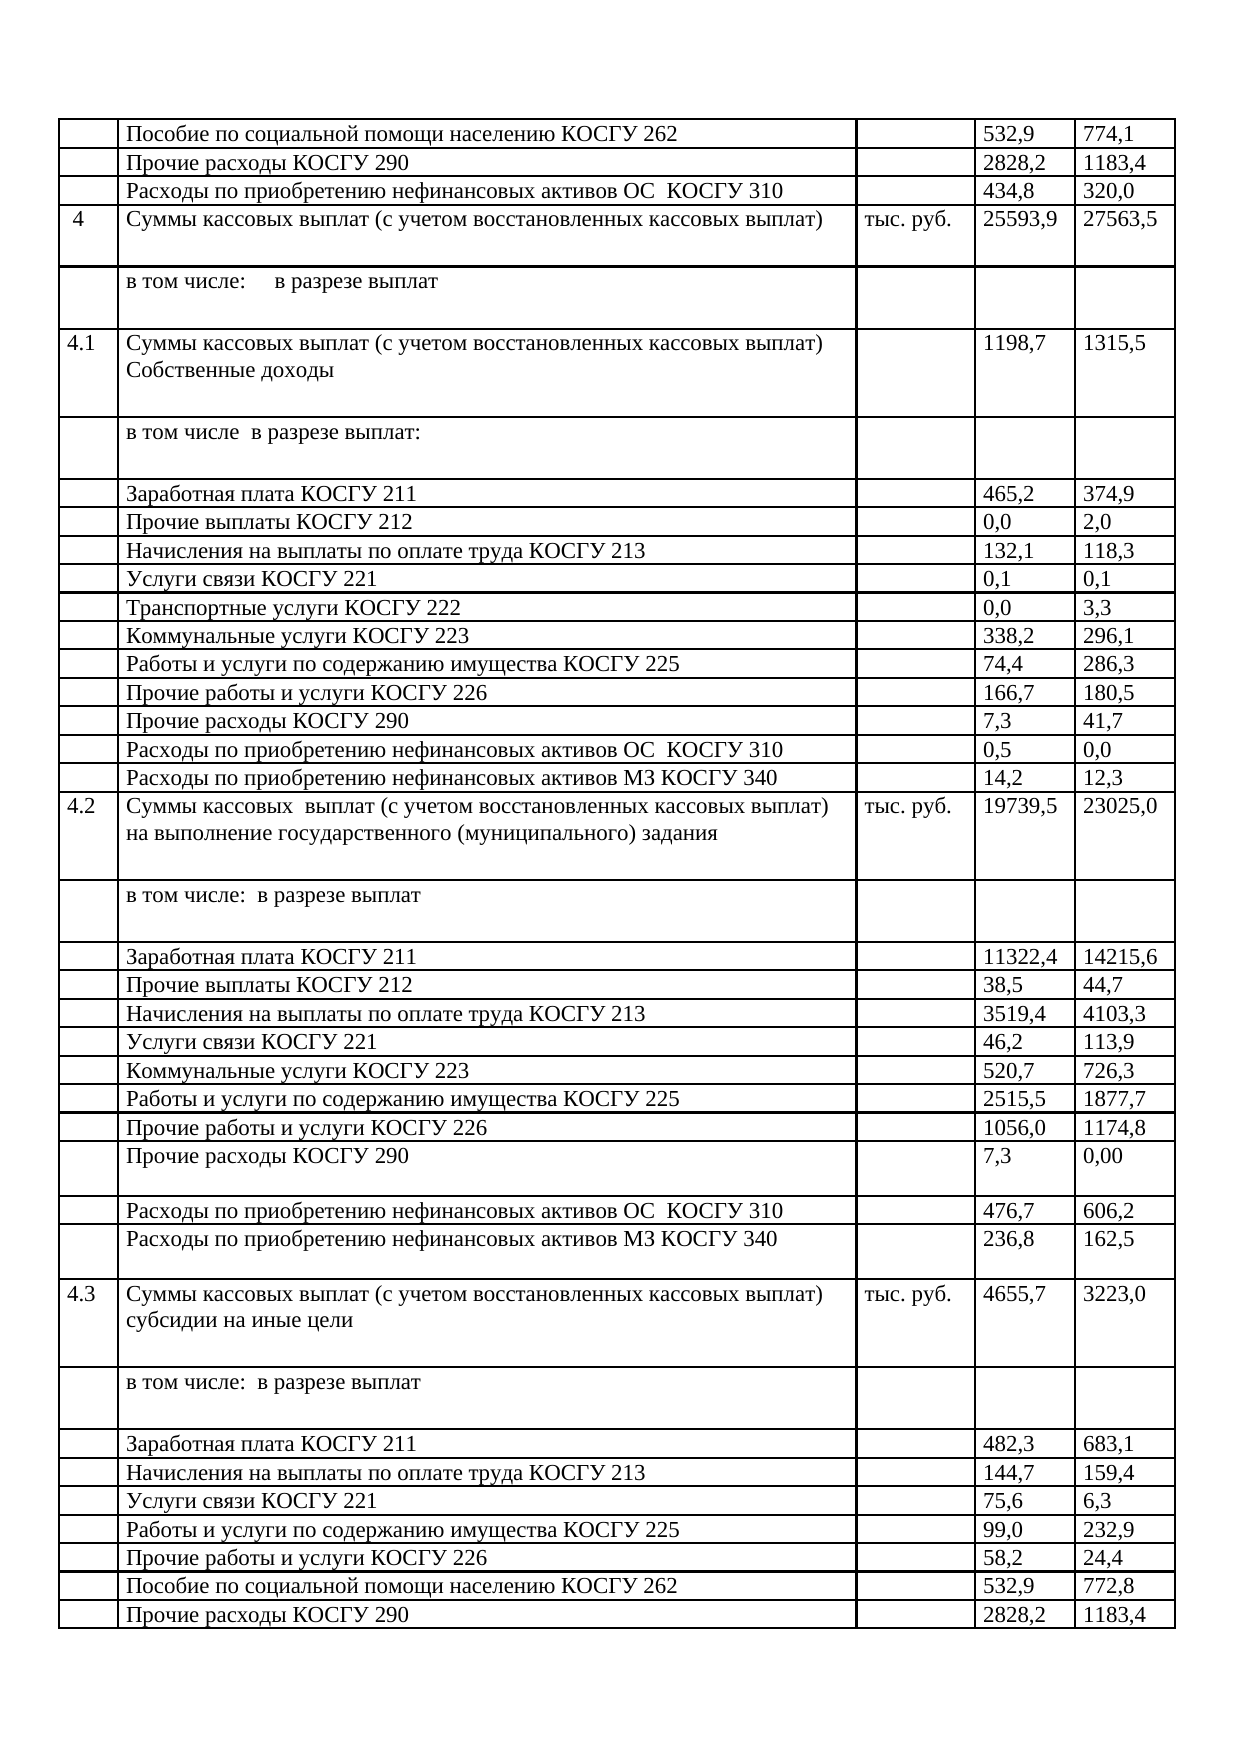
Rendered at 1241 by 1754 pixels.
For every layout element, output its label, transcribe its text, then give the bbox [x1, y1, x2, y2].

table_cell Прочие выплаты КОСГУ 212 [119, 971, 855, 998]
table_cell 2828,2 [976, 1601, 1074, 1627]
table_cell 6,3 [1076, 1487, 1174, 1513]
table_cell 532,9 [976, 120, 1074, 147]
table_cell [1076, 268, 1174, 327]
table_cell Суммы кассовых выплат (с учетом восстановленных кассовых выплат) Собственные доходы [119, 330, 855, 416]
table_cell 144,7 [976, 1459, 1074, 1485]
table_cell в том числе: в разрезе выплат [119, 268, 855, 327]
table_cell [858, 707, 974, 734]
table_cell в том числе: в разрезе выплат [119, 1368, 855, 1428]
table_cell [858, 650, 974, 677]
table_cell [60, 268, 117, 327]
table_cell Расходы по приобретению нефинансовых активов МЗ КОСГУ 340 [119, 1225, 855, 1278]
table_cell 4655,7 [976, 1280, 1074, 1366]
table_cell 286,3 [1076, 650, 1174, 677]
table_cell 58,2 [976, 1544, 1074, 1570]
table_cell [60, 1459, 117, 1485]
table_cell 374,9 [1076, 480, 1174, 506]
table_cell [60, 1225, 117, 1278]
table_cell [60, 1430, 117, 1457]
table_cell 19739,5 [976, 793, 1074, 879]
table_cell [858, 177, 974, 203]
table_cell Суммы кассовых выплат (с учетом восстановленных кассовых выплат) субсидии на иные цели [119, 1280, 855, 1366]
table_cell [858, 418, 974, 478]
table_cell 74,4 [976, 650, 1074, 677]
table_cell [60, 480, 117, 506]
table_cell 296,1 [1076, 622, 1174, 648]
table_cell Заработная плата КОСГУ 211 [119, 1430, 855, 1457]
table_cell [60, 508, 117, 534]
table_cell Пособие по социальной помощи населению КОСГУ 262 [119, 1573, 855, 1599]
table_cell Услуги связи КОСГУ 221 [119, 1487, 855, 1513]
table_cell [858, 565, 974, 591]
table_cell 23025,0 [1076, 793, 1174, 879]
table_cell [858, 1057, 974, 1083]
table_cell [1076, 1368, 1174, 1428]
table_cell 118,3 [1076, 537, 1174, 563]
table_cell Суммы кассовых выплат (с учетом восстановленных кассовых выплат) [119, 206, 855, 265]
table_cell [60, 1516, 117, 1542]
table_cell [858, 1197, 974, 1223]
table_cell [60, 650, 117, 677]
table_cell [858, 480, 974, 506]
table_cell [60, 1114, 117, 1140]
table_cell [60, 120, 117, 147]
table_cell Расходы по приобретению нефинансовых активов ОС КОСГУ 310 [119, 177, 855, 203]
table_cell 520,7 [976, 1057, 1074, 1083]
table_cell [858, 1368, 974, 1428]
table_cell 0,00 [1076, 1142, 1174, 1195]
table_cell Коммунальные услуги КОСГУ 223 [119, 1057, 855, 1083]
table_cell тыс. руб. [858, 1280, 974, 1366]
table_cell [858, 1225, 974, 1278]
table_cell в том числе: в разрезе выплат [119, 881, 855, 941]
table_cell Услуги связи КОСГУ 221 [119, 565, 855, 591]
table_cell 236,8 [976, 1225, 1074, 1278]
table_cell 41,7 [1076, 707, 1174, 734]
table_cell 46,2 [976, 1028, 1074, 1054]
table_cell 2515,5 [976, 1085, 1074, 1111]
table_cell [858, 1601, 974, 1627]
table_cell 683,1 [1076, 1430, 1174, 1457]
table_cell [60, 418, 117, 478]
table_cell [60, 1487, 117, 1513]
table_cell [858, 330, 974, 416]
table_cell 2828,2 [976, 149, 1074, 175]
table_cell Расходы по приобретению нефинансовых активов ОС КОСГУ 310 [119, 1197, 855, 1223]
table_cell 7,3 [976, 707, 1074, 734]
table_cell [858, 1459, 974, 1485]
table_cell [976, 418, 1074, 478]
table_cell 4103,3 [1076, 1000, 1174, 1026]
table_cell Суммы кассовых выплат (с учетом восстановленных кассовых выплат) на выполнение государственного (муниципального) задания [119, 793, 855, 879]
table_cell [60, 177, 117, 203]
table_cell [60, 736, 117, 762]
table_cell 113,9 [1076, 1028, 1174, 1054]
table_cell тыс. руб. [858, 206, 974, 265]
table_cell [60, 764, 117, 791]
table_cell [858, 1085, 974, 1111]
table_cell Заработная плата КОСГУ 211 [119, 943, 855, 969]
table_cell Работы и услуги по содержанию имущества КОСГУ 225 [119, 650, 855, 677]
table_cell Начисления на выплаты по оплате труда КОСГУ 213 [119, 1000, 855, 1026]
table_cell [60, 679, 117, 705]
table_cell Работы и услуги по содержанию имущества КОСГУ 225 [119, 1516, 855, 1542]
table_cell 232,9 [1076, 1516, 1174, 1542]
table_cell [858, 120, 974, 147]
table_cell [60, 1197, 117, 1223]
table_cell [858, 1573, 974, 1599]
table_cell [60, 1028, 117, 1054]
table_cell 774,1 [1076, 120, 1174, 147]
table_cell 0,1 [1076, 565, 1174, 591]
table_cell [60, 943, 117, 969]
table_cell 320,0 [1076, 177, 1174, 203]
table_cell 606,2 [1076, 1197, 1174, 1223]
table_cell [60, 1000, 117, 1026]
table_cell 44,7 [1076, 971, 1174, 998]
table_cell 0,1 [976, 565, 1074, 591]
table_cell 180,5 [1076, 679, 1174, 705]
table_cell [858, 1430, 974, 1457]
table_cell [60, 1057, 117, 1083]
table_cell [60, 971, 117, 998]
table_cell Услуги связи КОСГУ 221 [119, 1028, 855, 1054]
table_cell 772,8 [1076, 1573, 1174, 1599]
table_cell [60, 1573, 117, 1599]
table_cell [976, 881, 1074, 941]
table_cell 3223,0 [1076, 1280, 1174, 1366]
table_cell 24,4 [1076, 1544, 1174, 1570]
table_cell [858, 881, 974, 941]
table_cell [60, 1544, 117, 1570]
table_cell 338,2 [976, 622, 1074, 648]
table_cell 162,5 [1076, 1225, 1174, 1278]
table_cell 38,5 [976, 971, 1074, 998]
table_cell [858, 268, 974, 327]
table_cell 532,9 [976, 1573, 1074, 1599]
table_cell Прочие работы и услуги КОСГУ 226 [119, 1114, 855, 1140]
table_cell 3519,4 [976, 1000, 1074, 1026]
table_cell [60, 1368, 117, 1428]
table_cell Прочие работы и услуги КОСГУ 226 [119, 679, 855, 705]
table_cell [858, 1142, 974, 1195]
table_cell Транспортные услуги КОСГУ 222 [119, 594, 855, 620]
table_cell Прочие работы и услуги КОСГУ 226 [119, 1544, 855, 1570]
table_cell [858, 1516, 974, 1542]
table_cell [858, 149, 974, 175]
table_cell 1183,4 [1076, 149, 1174, 175]
table_cell [858, 764, 974, 791]
table_cell 7,3 [976, 1142, 1074, 1195]
table_cell [60, 594, 117, 620]
table_cell 11322,4 [976, 943, 1074, 969]
table_cell 4 [60, 206, 117, 265]
table_cell 0,0 [976, 594, 1074, 620]
table_cell тыс. руб. [858, 793, 974, 879]
table_cell 27563,5 [1076, 206, 1174, 265]
table_cell [1076, 418, 1174, 478]
table_cell 159,4 [1076, 1459, 1174, 1485]
table_cell [60, 1601, 117, 1627]
table_cell 132,1 [976, 537, 1074, 563]
table_cell в том числе в разрезе выплат: [119, 418, 855, 478]
table_cell Начисления на выплаты по оплате труда КОСГУ 213 [119, 537, 855, 563]
table_cell [858, 537, 974, 563]
table_cell 482,3 [976, 1430, 1074, 1457]
table_cell 726,3 [1076, 1057, 1174, 1083]
table_cell [858, 679, 974, 705]
table_cell Прочие расходы КОСГУ 290 [119, 149, 855, 175]
table_cell [60, 565, 117, 591]
table_cell Коммунальные услуги КОСГУ 223 [119, 622, 855, 648]
table_cell [60, 537, 117, 563]
table_cell [858, 943, 974, 969]
table_cell 434,8 [976, 177, 1074, 203]
table_cell 0,0 [976, 508, 1074, 534]
table_cell 99,0 [976, 1516, 1074, 1542]
table_cell 476,7 [976, 1197, 1074, 1223]
table_cell Пособие по социальной помощи населению КОСГУ 262 [119, 120, 855, 147]
table_cell 2,0 [1076, 508, 1174, 534]
table_cell 14,2 [976, 764, 1074, 791]
table_cell [60, 1085, 117, 1111]
table_cell 1056,0 [976, 1114, 1074, 1140]
table_cell 1174,8 [1076, 1114, 1174, 1140]
table_cell [60, 881, 117, 941]
table_cell [976, 1368, 1074, 1428]
table_cell [60, 622, 117, 648]
table_cell 1198,7 [976, 330, 1074, 416]
table_cell 4.3 [60, 1280, 117, 1366]
table_cell [858, 1544, 974, 1570]
table_cell Расходы по приобретению нефинансовых активов ОС КОСГУ 310 [119, 736, 855, 762]
table_cell Начисления на выплаты по оплате труда КОСГУ 213 [119, 1459, 855, 1485]
table_cell Работы и услуги по содержанию имущества КОСГУ 225 [119, 1085, 855, 1111]
table_cell [858, 622, 974, 648]
table_cell 4.2 [60, 793, 117, 879]
table_cell 12,3 [1076, 764, 1174, 791]
table_cell [60, 149, 117, 175]
table_cell [858, 736, 974, 762]
table_cell Прочие расходы КОСГУ 290 [119, 707, 855, 734]
table_cell [858, 1487, 974, 1513]
table_cell 25593,9 [976, 206, 1074, 265]
table_cell Прочие расходы КОСГУ 290 [119, 1601, 855, 1627]
table_cell 0,0 [1076, 736, 1174, 762]
table_cell Расходы по приобретению нефинансовых активов МЗ КОСГУ 340 [119, 764, 855, 791]
table_cell [858, 594, 974, 620]
table_cell Прочие выплаты КОСГУ 212 [119, 508, 855, 534]
table_cell [858, 1000, 974, 1026]
table_cell [858, 971, 974, 998]
table_cell 14215,6 [1076, 943, 1174, 969]
table_cell 0,5 [976, 736, 1074, 762]
table_cell [976, 268, 1074, 327]
table_cell 1183,4 [1076, 1601, 1174, 1627]
table_cell [858, 1114, 974, 1140]
table_cell [60, 1142, 117, 1195]
table_cell 4.1 [60, 330, 117, 416]
table_cell Прочие расходы КОСГУ 290 [119, 1142, 855, 1195]
table_cell 166,7 [976, 679, 1074, 705]
table_cell 3,3 [1076, 594, 1174, 620]
table_cell [60, 707, 117, 734]
table_cell 1877,7 [1076, 1085, 1174, 1111]
table_cell [858, 508, 974, 534]
table_cell Заработная плата КОСГУ 211 [119, 480, 855, 506]
table_cell 75,6 [976, 1487, 1074, 1513]
table_cell 465,2 [976, 480, 1074, 506]
table_cell [1076, 881, 1174, 941]
table_cell 1315,5 [1076, 330, 1174, 416]
table_cell [858, 1028, 974, 1054]
